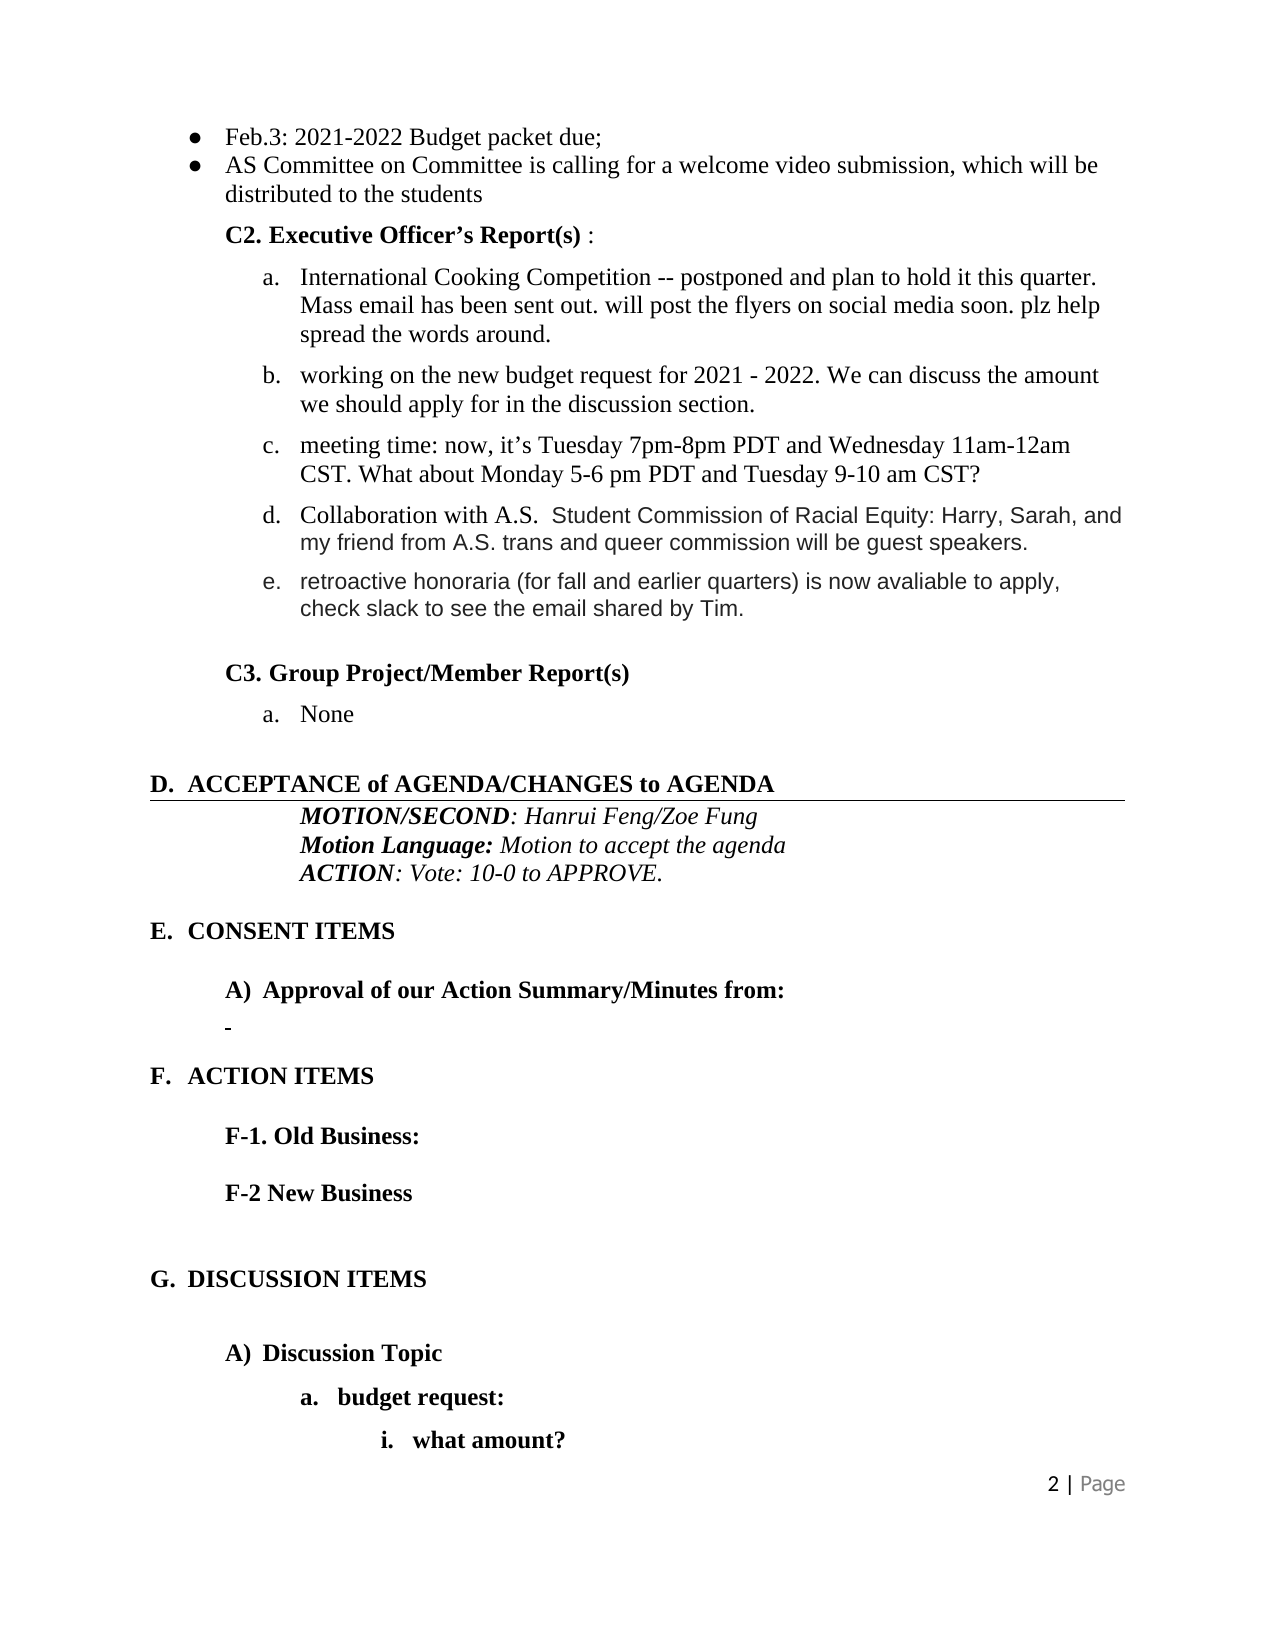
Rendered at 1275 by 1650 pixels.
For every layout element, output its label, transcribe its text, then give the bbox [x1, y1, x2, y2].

list CONSENT ITEMS [150, 916, 1125, 947]
list retroactive honoraria (for fall and earlier quarters) is now avaliable to apply, check slack to see the email shared by Tim. [262, 568, 1125, 621]
list ACTION ITEMS [150, 1061, 1125, 1092]
list meeting time: now, it’s Tuesday 7pm-8pm PDT and Wednesday 11am-12am CST. What about Monday 5-6 pm PDT and Tuesday 9-10 am CST? [262, 431, 1125, 488]
list working on the new budget request for 2021 - 2022. We can discuss the amount we should apply for in the discussion section. [262, 361, 1125, 418]
text Motion Language: Motion to accept the agenda [300, 830, 1125, 858]
list ACCEPTANCE of AGENDA/CHANGES to AGENDA [150, 769, 1125, 800]
list what amount? [394, 1425, 1125, 1453]
list Feb.3: 2021-2022 Budget packet due; [187, 122, 1125, 151]
text ACTION: Vote: 10-0 to APPROVE. [300, 858, 1125, 887]
list budget request: [300, 1382, 1125, 1410]
text MOTION/SECOND: Hanrui Feng/Zoe Fung [300, 801, 1125, 830]
list Collaboration with A.S. Student Commission of Racial Equity: Harry, Sarah, and my friend from A.S. trans and queer commission will be guest speakers. [262, 501, 1125, 556]
list AS Committee on Committee is calling for a welcome video submission, which will be distributed to the students [187, 151, 1125, 208]
list None [262, 699, 1125, 728]
list Group Project/Member Report(s) [225, 658, 1125, 687]
list International Cooking Competition -- postponed and plan to hold it this quarter. Mass email has been sent out. will post the flyers on social media soon. plz help spread the words around. [262, 262, 1125, 348]
list Approval of our Action Summary/Minutes from: [225, 976, 1125, 1004]
list Discussion Topic [225, 1338, 1125, 1367]
text F-1. Old Business: [225, 1121, 1125, 1149]
list Executive Officer’s Report(s) : [225, 221, 1125, 249]
list DISCUSSION ITEMS [150, 1264, 1125, 1295]
text F-2 New Business [225, 1178, 1125, 1207]
